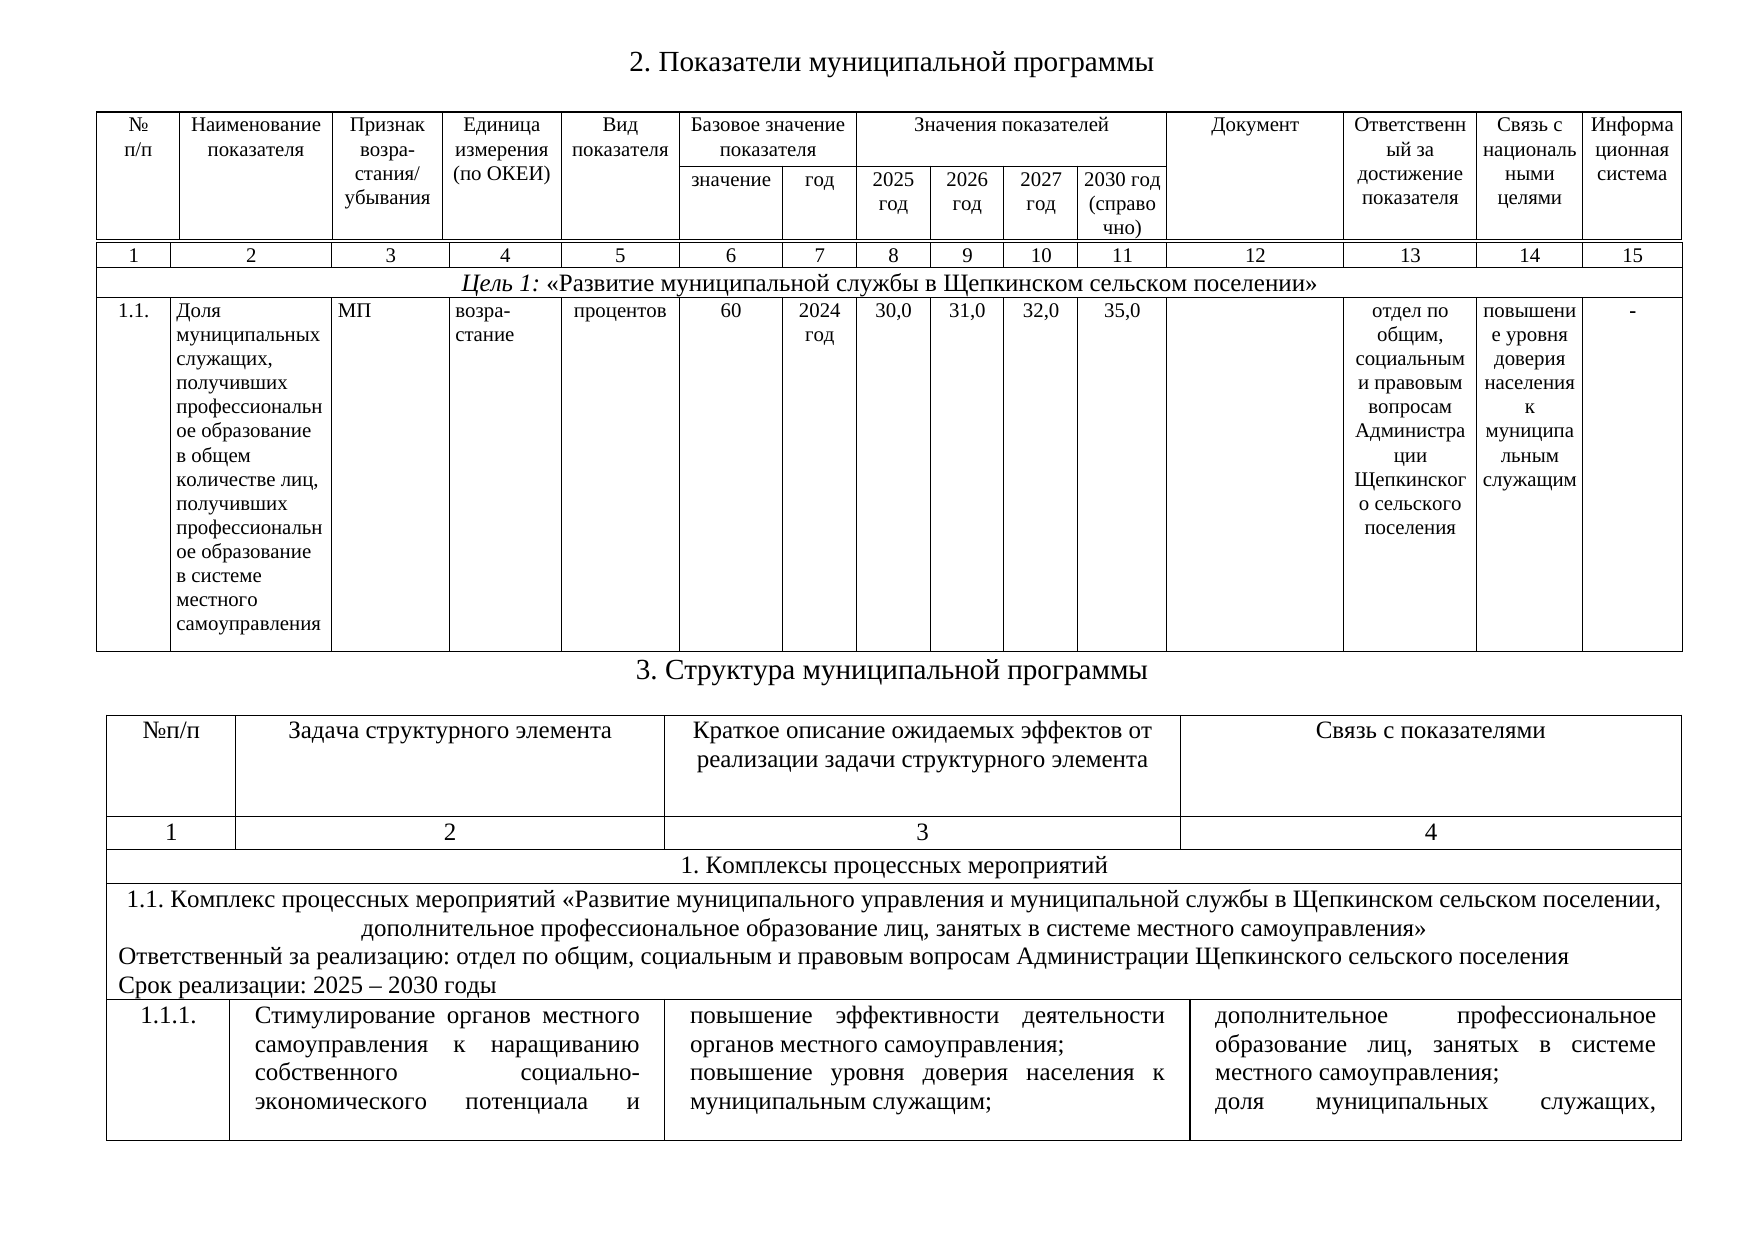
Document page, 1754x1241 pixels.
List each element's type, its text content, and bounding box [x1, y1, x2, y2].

table_header Ответственный за достижение показателя [1344, 113, 1476, 239]
table_cell 1 [107, 817, 235, 849]
table_header Значения показателей [857, 113, 1166, 166]
table_cell повышение уровня доверия населения к муниципальным служащим [1477, 298, 1582, 651]
table_cell 2025 год [857, 167, 930, 239]
table_cell 2030 год (справочно) [1078, 167, 1166, 239]
table_cell 31,0 [931, 298, 1003, 651]
table_header №п/п [107, 716, 235, 816]
table_cell 2 [236, 817, 664, 849]
table_header Наименование показателя [180, 113, 332, 239]
table_cell 2027 год [1004, 167, 1077, 239]
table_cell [230, 1000, 664, 1140]
table_cell 1.1. Комплекс процессных мероприятий «Развитие муниципального управления и муниципальной службы в Щепкинском сельском поселении, дополнительное профессиональное образование лиц, занятых в системе местного самоуправления» Ответственный за реализацию: отдел по общим, социальным и правовым вопросам Администрации Щепкинского сельского поселения Срок реализации: 2025 – 2030 годы [107, 884, 1681, 999]
table_header 3 [332, 243, 449, 267]
table_cell возра-стание [450, 298, 561, 651]
table_header № п/п [97, 113, 179, 239]
table_header 7 [783, 243, 856, 267]
table_cell 32,0 [1004, 298, 1077, 651]
table_cell 30,0 [857, 298, 930, 651]
table_cell 2026 год [931, 167, 1003, 239]
table_header 14 [1477, 243, 1582, 267]
table_header 4 [450, 243, 561, 267]
table_cell Цель 1: «Развитие муниципальной службы в Щепкинском сельском поселении» [97, 268, 1682, 297]
table_header Единица измерения (по ОКЕИ) [443, 113, 561, 239]
table_header 12 [1167, 243, 1343, 267]
table_header 11 [1078, 243, 1166, 267]
table_header Задача структурного элемента [236, 716, 664, 816]
table_header 1 [97, 243, 170, 267]
table_cell Доля муниципальных служащих, получивших профессиональное образование в общем количестве лиц, получивших профессиональное образование в системе местного самоуправления [171, 298, 331, 651]
table_cell 60 [680, 298, 782, 651]
table_cell 35,0 [1078, 298, 1166, 651]
table_cell 2024 год [783, 298, 856, 651]
table_header Краткое описание ожидаемых эффектов от реализации задачи структурного элемента [665, 716, 1180, 816]
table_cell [1191, 1000, 1681, 1140]
table_cell процентов [562, 298, 679, 651]
table_cell 1.1.1. [107, 1000, 229, 1140]
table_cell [665, 1000, 1189, 1140]
table_cell 3 [665, 817, 1180, 849]
table_cell МП [332, 298, 449, 651]
table_header Связь с национальными целями [1477, 113, 1582, 239]
table_cell отдел по общим, социальным и правовым вопросам Администрации Щепкинского сельского поселения [1344, 298, 1476, 651]
table_header Признак возра-стания/ убывания [333, 113, 442, 239]
text 2. Показатели муниципальной программы [118, 44, 1665, 78]
table_header 15 [1583, 243, 1682, 267]
text 3. Структура муниципальной программы [118, 652, 1665, 686]
table_header 8 [857, 243, 930, 267]
table_cell 4 [1181, 817, 1681, 849]
table_header 6 [680, 243, 782, 267]
table_cell 1.1. [97, 298, 170, 651]
table_cell год [783, 167, 856, 239]
table_header 2 [171, 243, 331, 267]
table_header 5 [562, 243, 679, 267]
table_header 13 [1344, 243, 1476, 267]
table_header Информационная система [1583, 113, 1681, 239]
table_header Вид показателя [562, 113, 679, 239]
table_cell [1167, 298, 1343, 651]
table_cell значение [680, 167, 782, 239]
table_header 9 [931, 243, 1003, 267]
table_header Связь с показателями [1181, 716, 1681, 816]
table_cell 1. Комплексы процессных мероприятий [107, 850, 1681, 883]
table_header 10 [1004, 243, 1077, 267]
table_header Базовое значение показателя [680, 113, 856, 166]
table_header Документ [1167, 113, 1343, 239]
table_cell - [1583, 298, 1682, 651]
